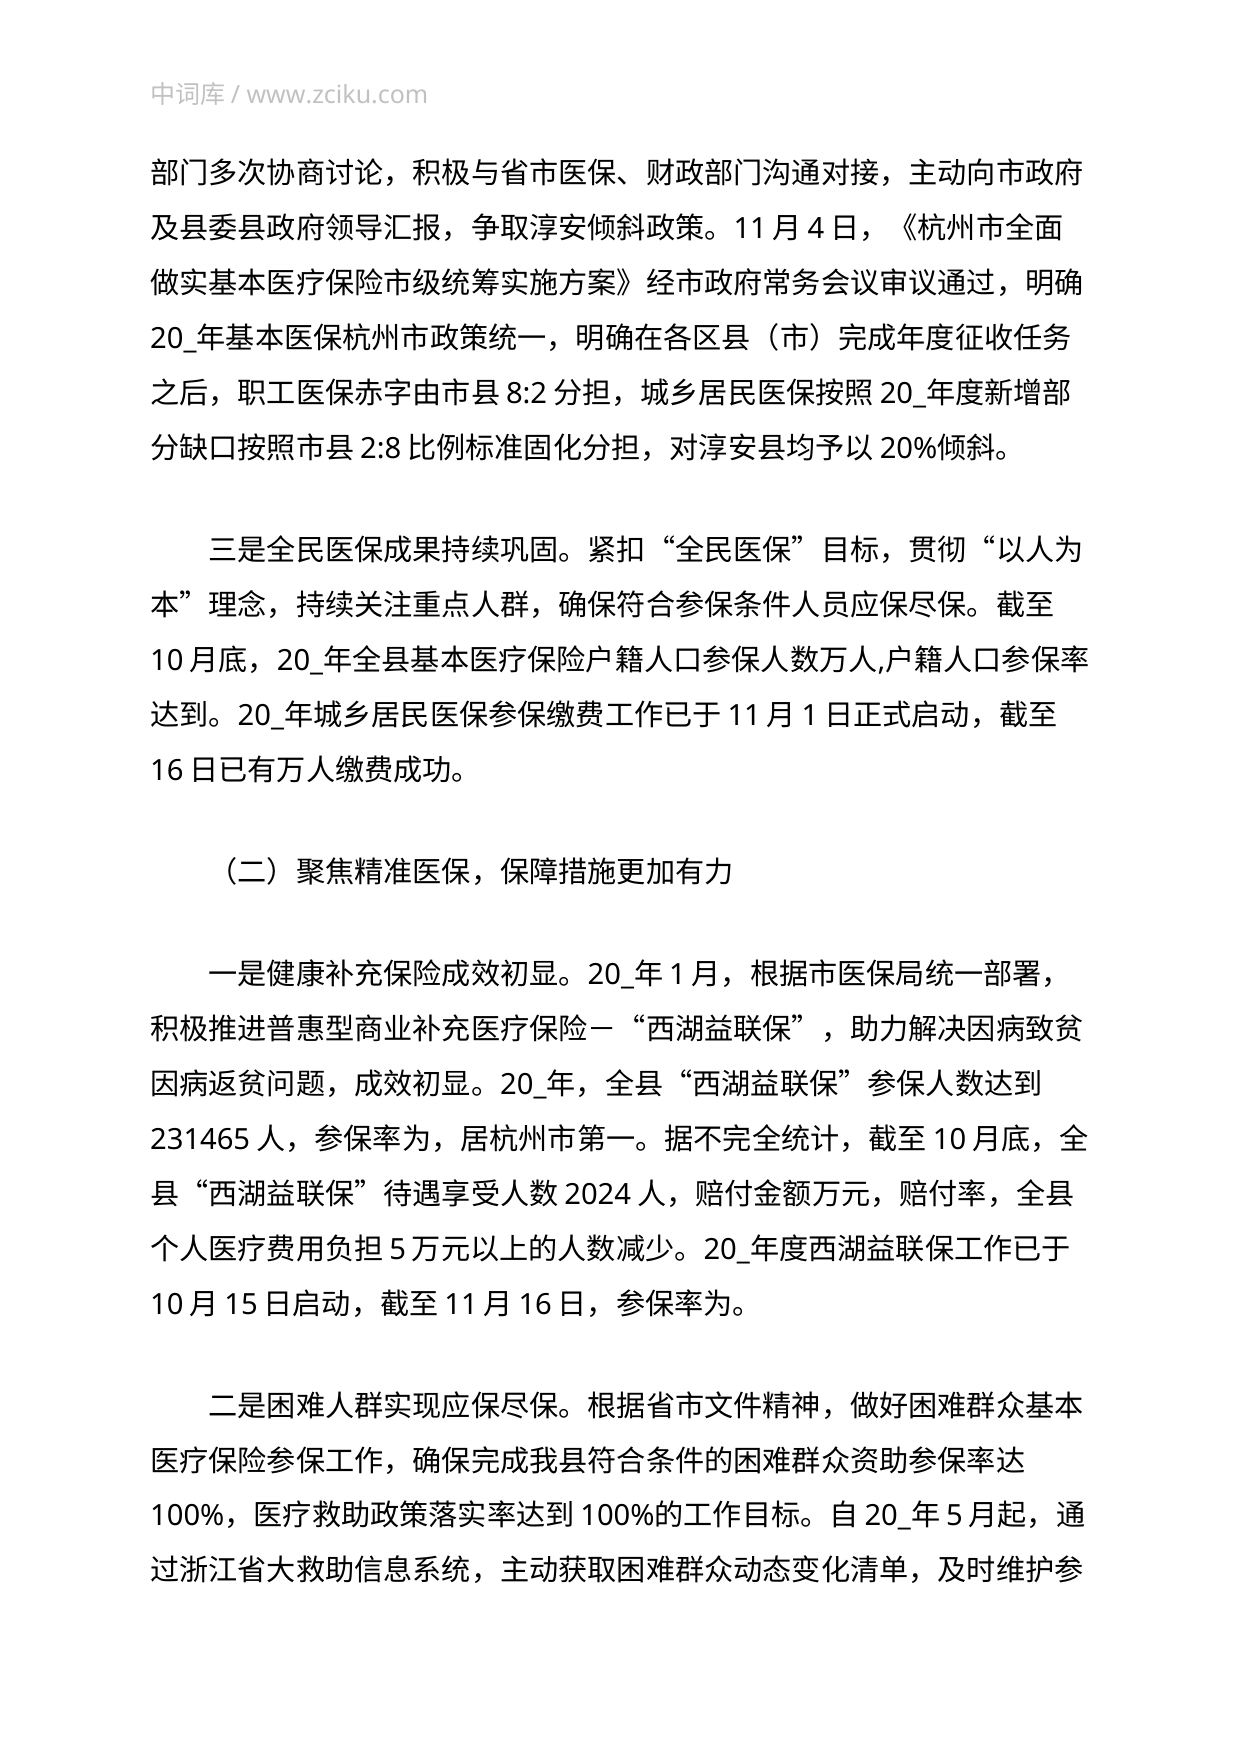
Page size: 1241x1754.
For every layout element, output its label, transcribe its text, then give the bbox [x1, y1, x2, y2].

text 三是全民医保成果持续巩固。紧扣“全民医保”目标，贯彻“以人为本”理念，持续关注重点人群，确保符合参保条件人员应保尽保。截至10月底，20_年全县基本医疗保险户籍人口参保人数万人,户籍人口参保率达到。20_年城乡居民医保参保缴费工作已于11月1日正式启动，截至16日已有万人缴费成功。 [150, 527, 1090, 789]
text （二）聚焦精准医保，保障措施更加有力 [150, 848, 1090, 891]
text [150, 1382, 1090, 1589]
text 一是健康补充保险成效初显。20_年1月，根据市医保局统一部署，积极推进普惠型商业补充医疗保险－“西湖益联保”，助力解决因病致贫因病返贫问题，成效初显。20_年，全县“西湖益联保”参保人数达到231465人，参保率为，居杭州市第一。据不完全统计，截至10月底，全县“西湖益联保”待遇享受人数2024人，赔付金额万元，赔付率，全县个人医疗费用负担5万元以上的人数减少。20_年度西湖益联保工作已于10月15日启动，截至11月16日，参保率为。 [150, 950, 1090, 1323]
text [150, 150, 1090, 467]
